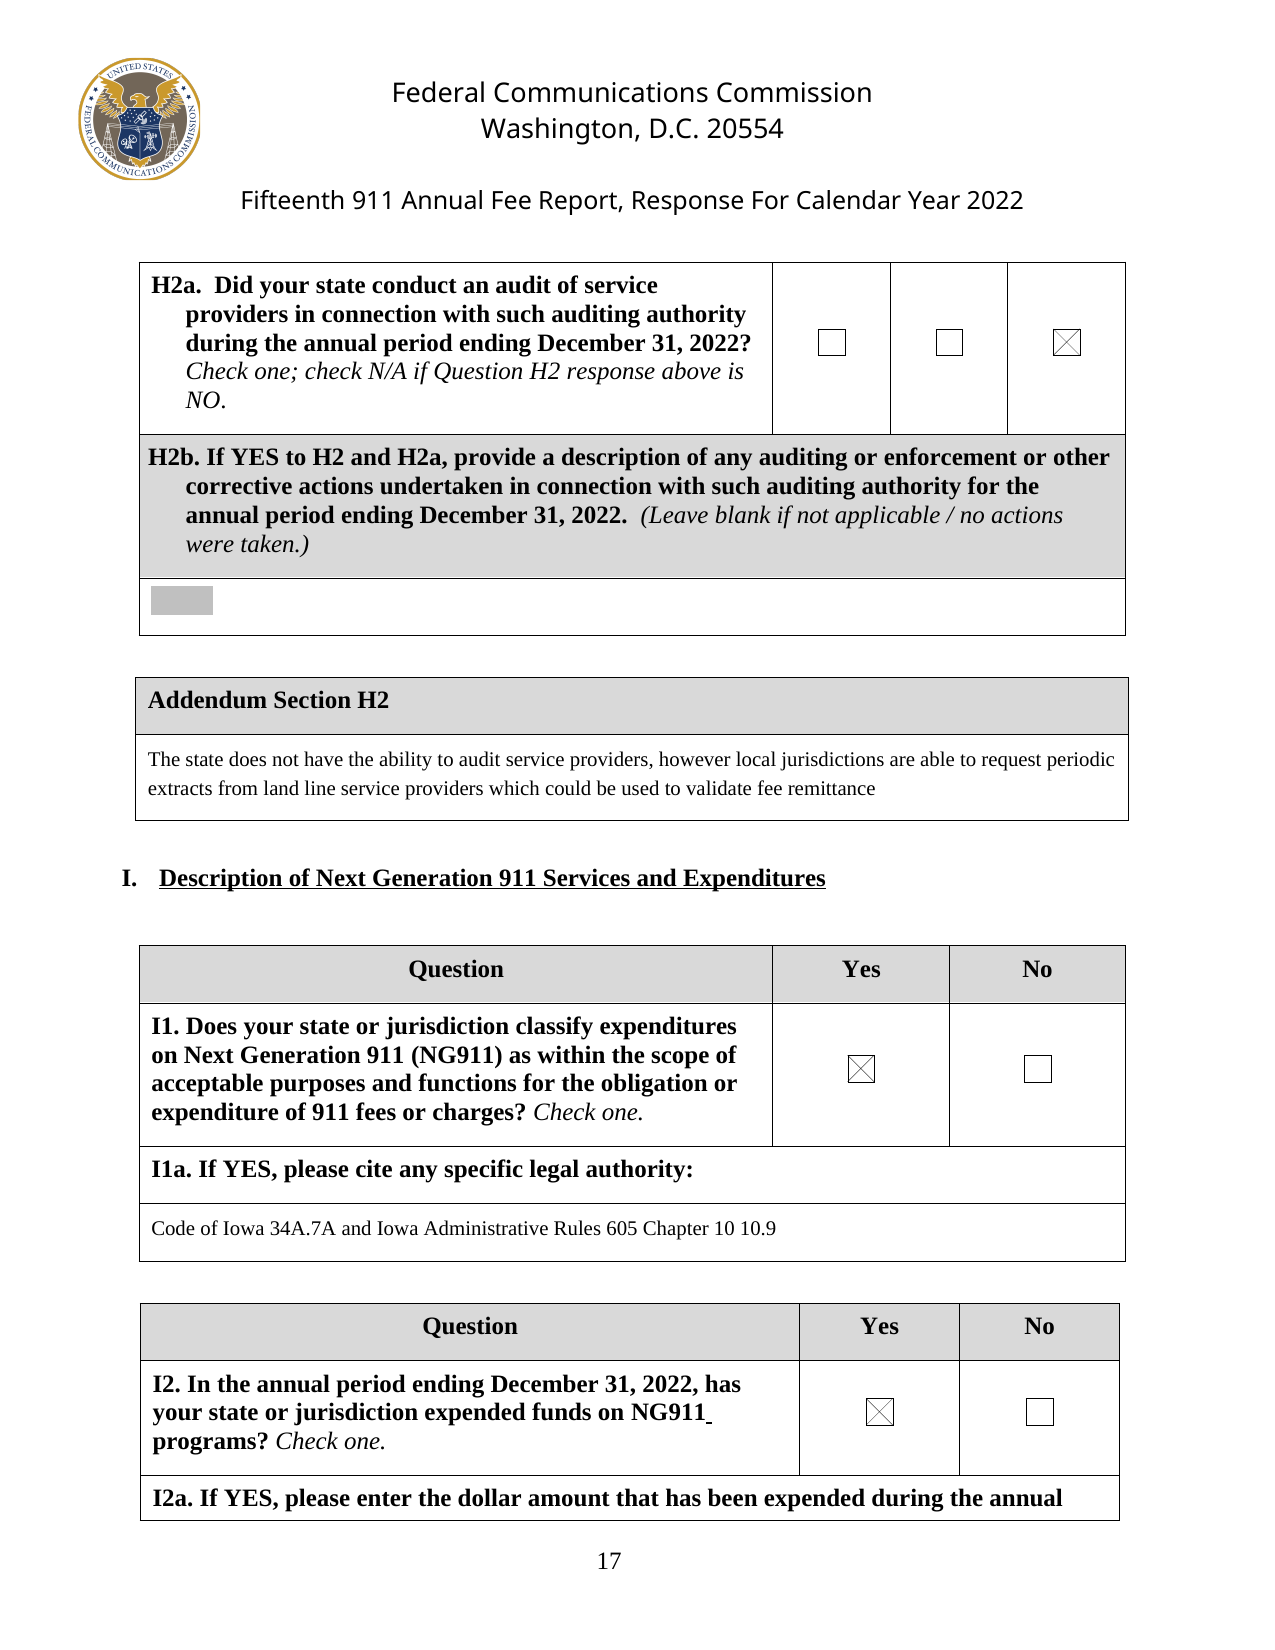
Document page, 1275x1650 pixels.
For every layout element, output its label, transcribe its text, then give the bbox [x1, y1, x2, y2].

table_cell [891, 263, 1007, 434]
table_cell [773, 1004, 949, 1146]
table_cell I2a. If YES, please enter the dollar amount that has been expended during the annual period. [141, 1476, 1119, 1520]
table_cell [800, 1361, 959, 1475]
table_cell Code of Iowa 34A.7A and Iowa Administrative Rules 605 Chapter 10 10.9 [140, 1204, 1125, 1261]
table_header Yes [800, 1304, 959, 1360]
table_header No [950, 946, 1125, 1002]
table_cell [1008, 263, 1125, 434]
table_cell The state does not have the ability to audit service providers, however local jurisdictions are able to request periodic extracts from land line service providers which could be used to validate fee remittance [136, 735, 1128, 820]
picture [78, 57, 200, 180]
table_cell I1. Does your state or jurisdiction classify expenditures on Next Generation 911 (NG911) as within the scope of acceptable purposes and functions for the obligation or expenditure of 911 fees or charges? Check one. [140, 1004, 772, 1146]
table_cell [950, 1004, 1125, 1146]
table_cell H2b. If YES to H2 and H2a, provide a description of any auditing or enforcement or other corrective actions undertaken in connection with such auditing authority for the annual period ending December 31, 2022. (Leave blank if not applicable / no actions were taken.) [140, 435, 1125, 577]
table_header Question [140, 946, 772, 1002]
table_header Question [141, 1304, 799, 1360]
table_cell [773, 263, 890, 434]
table_cell [960, 1361, 1119, 1475]
table_header No [960, 1304, 1119, 1360]
table_header Addendum Section H2 [136, 678, 1128, 734]
table_cell I2. In the annual period ending December 31, 2022, has your state or jurisdiction expended funds on NG911 programs? Check one. [141, 1361, 799, 1475]
table_cell H2a. Did your state conduct an audit of service providers in connection with such auditing authority during the annual period ending December 31, 2022? Check one; check N/A if Question H2 response above is NO. [140, 263, 772, 434]
list Description of Next Generation 911 Services and Expenditures [121, 863, 1143, 891]
table_header Yes [773, 946, 949, 1002]
table_cell [140, 579, 1125, 635]
table_cell I1a. If YES, please cite any specific legal authority: [140, 1147, 1125, 1203]
